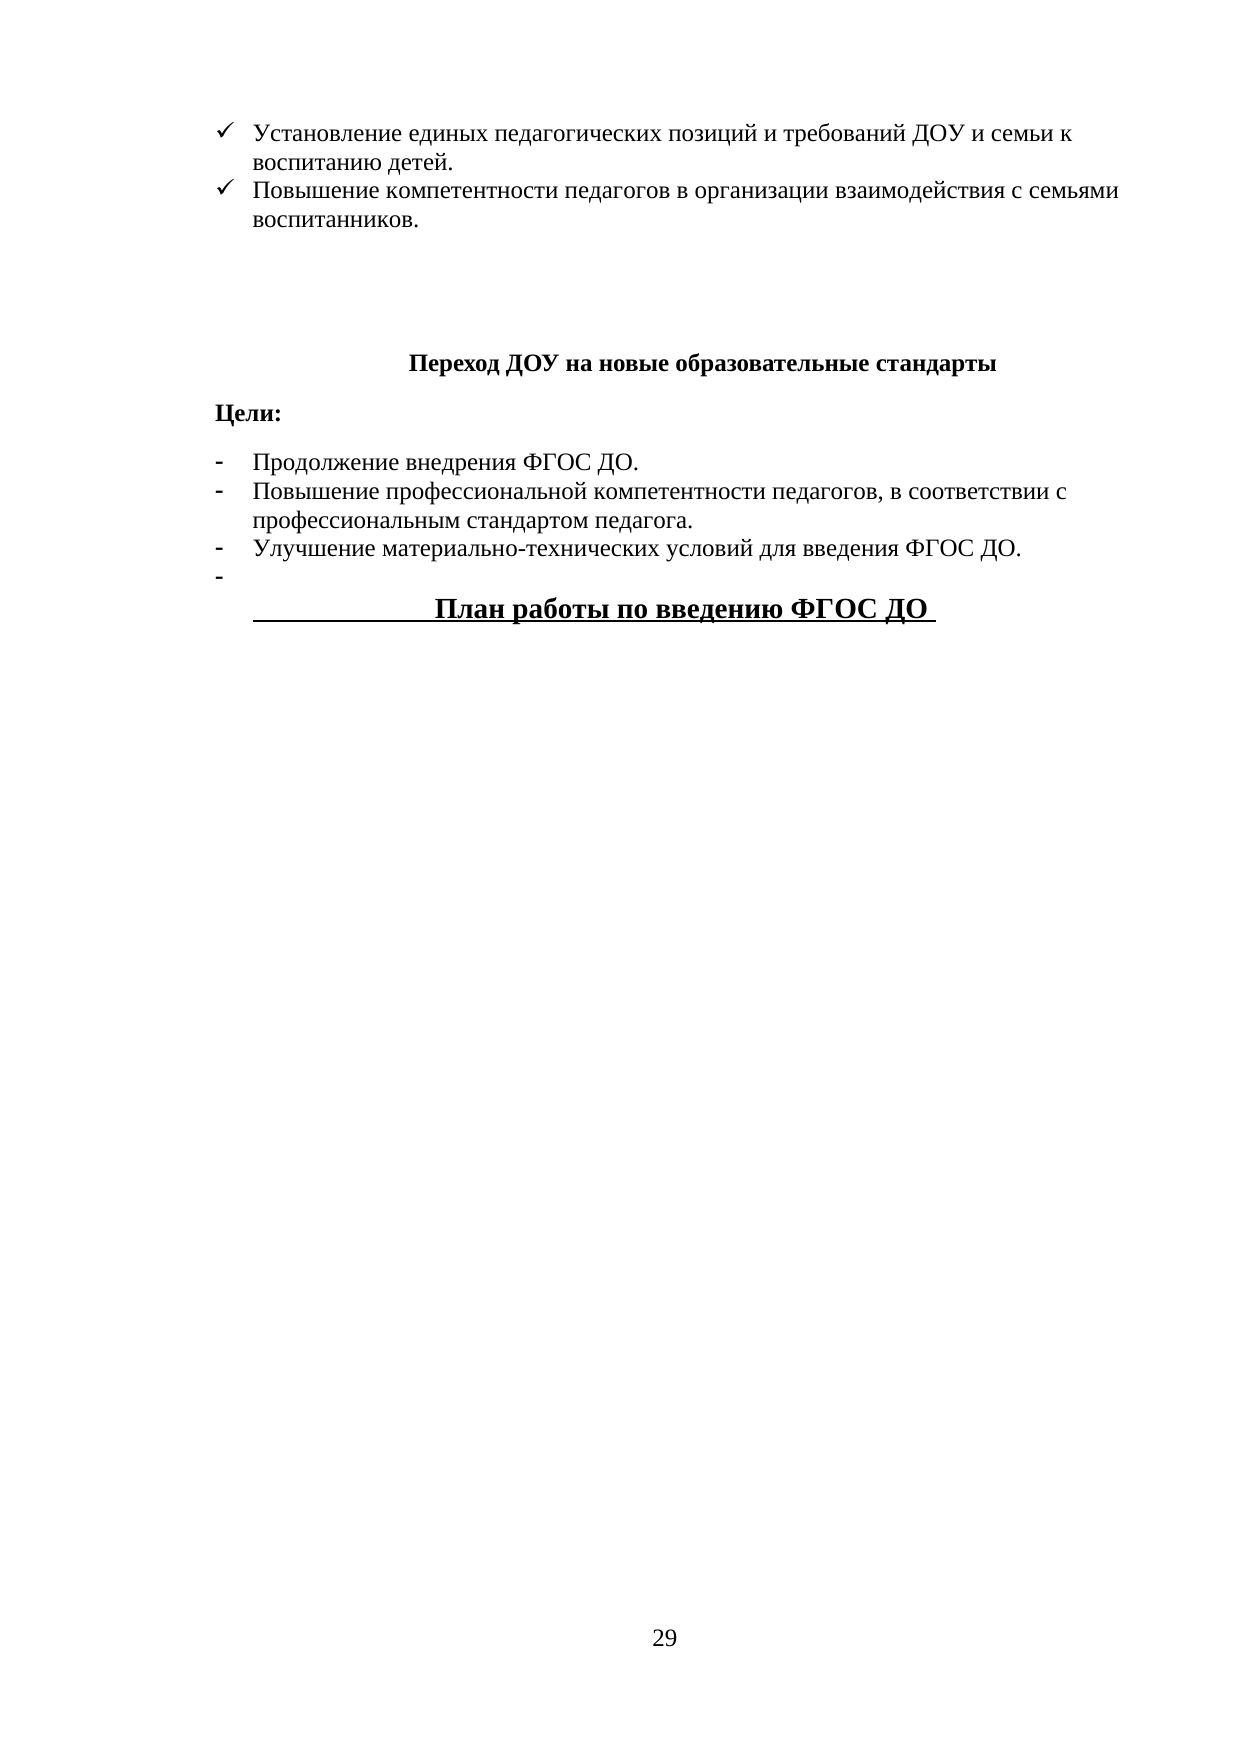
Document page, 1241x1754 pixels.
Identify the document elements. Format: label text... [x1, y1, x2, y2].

list Повышение компетентности педагогов в организации взаимодействия с семьями воспитанников. [215, 176, 1152, 233]
text Переход ДОУ на новые образовательные стандарты [215, 348, 1152, 377]
list Продолжение внедрения ФГОС ДО. [215, 447, 1152, 476]
list Установление единых педагогических позиций и требований ДОУ и семьи к воспитанию детей. [215, 118, 1152, 176]
text Цели: [215, 398, 1152, 426]
list Повышение профессиональной компетентности педагогов, в соответствии с профессиональным стандартом педагога. [215, 476, 1152, 533]
list Улучшение материально-технических условий для введения ФГОС ДО. [215, 533, 1152, 562]
list План работы по введению ФГОС ДО [252, 591, 1152, 624]
